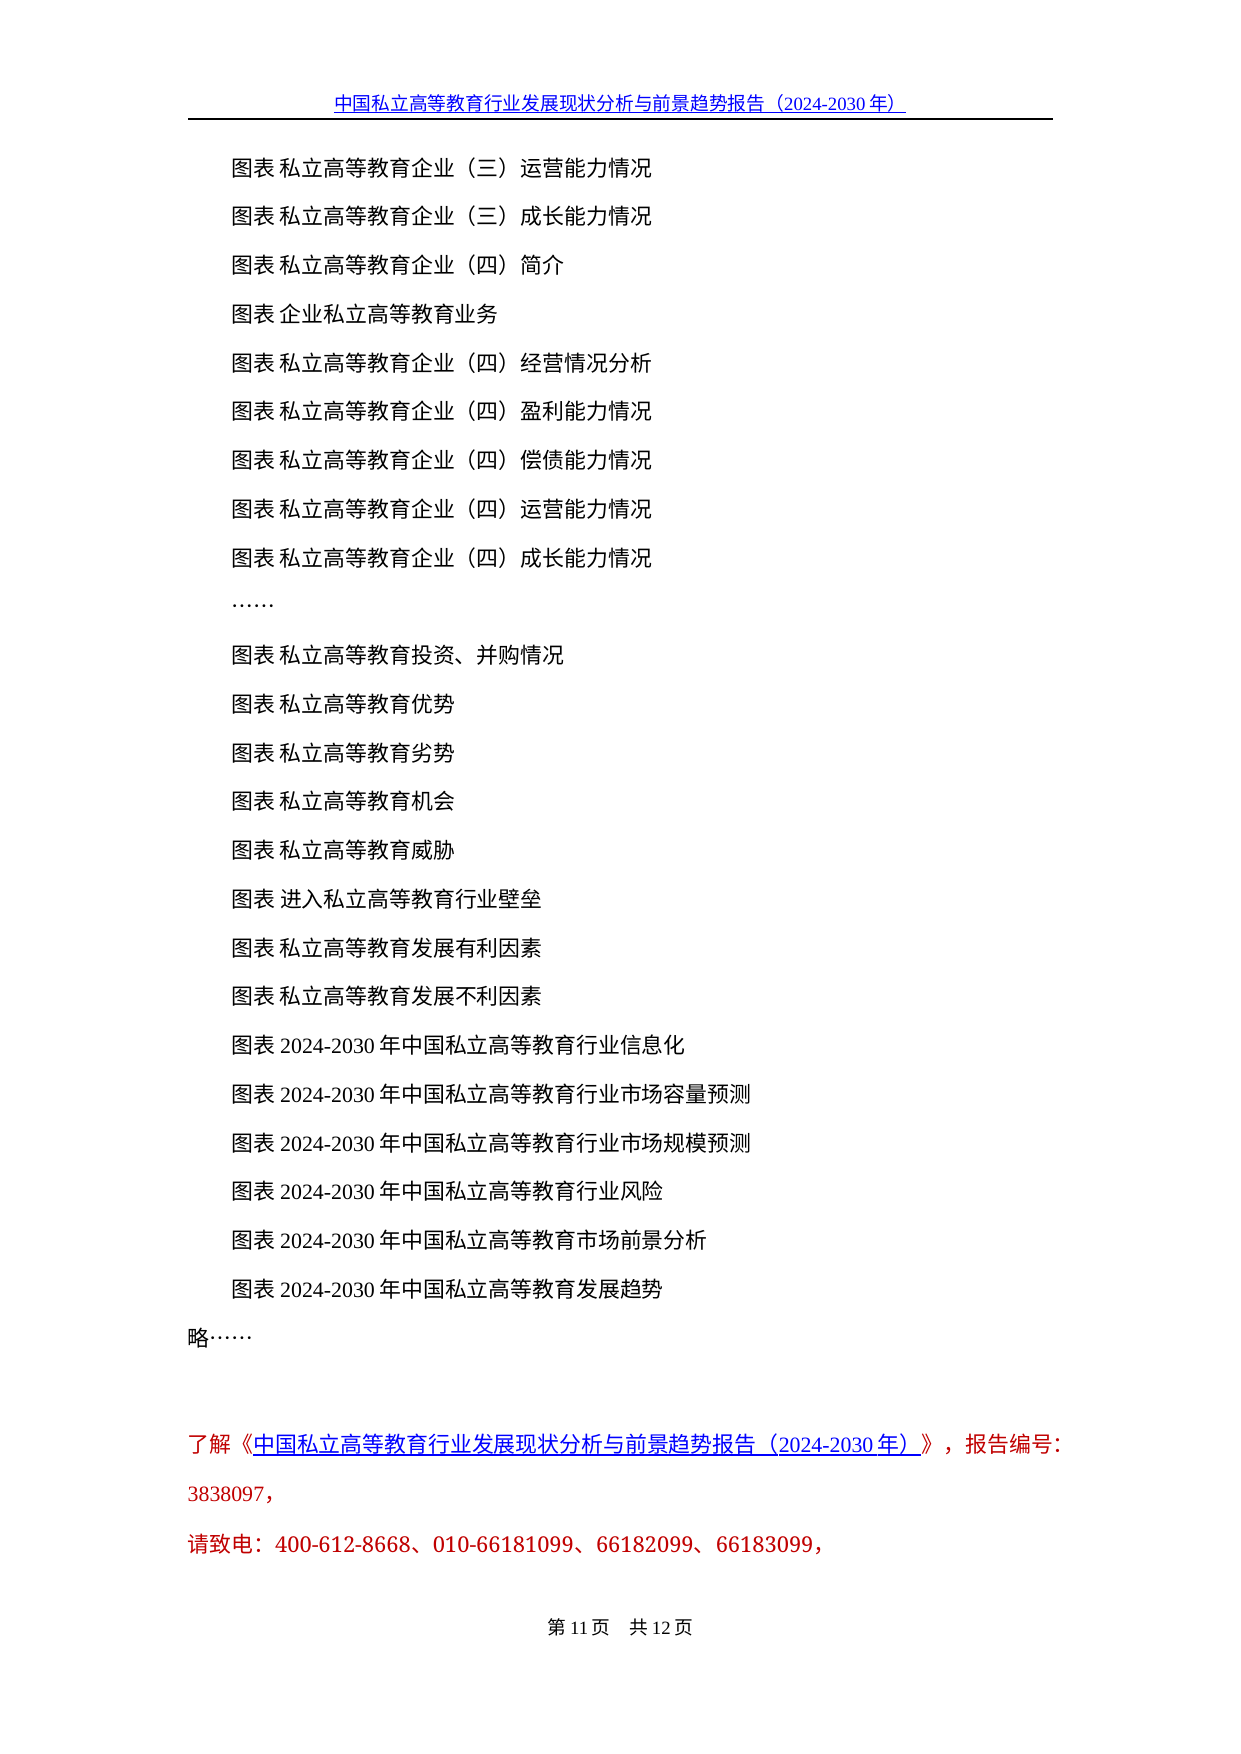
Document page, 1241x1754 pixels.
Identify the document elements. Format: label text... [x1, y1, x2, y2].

text 请致电：400-612-8668、010-66181099、66182099、66183099， [187, 1527, 1053, 1559]
text 了解《中国私立高等教育行业发展现状分析与前景趋势报告（2024-2030年）》，报告编号：3838097， [187, 1427, 1053, 1508]
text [187, 150, 1053, 1353]
